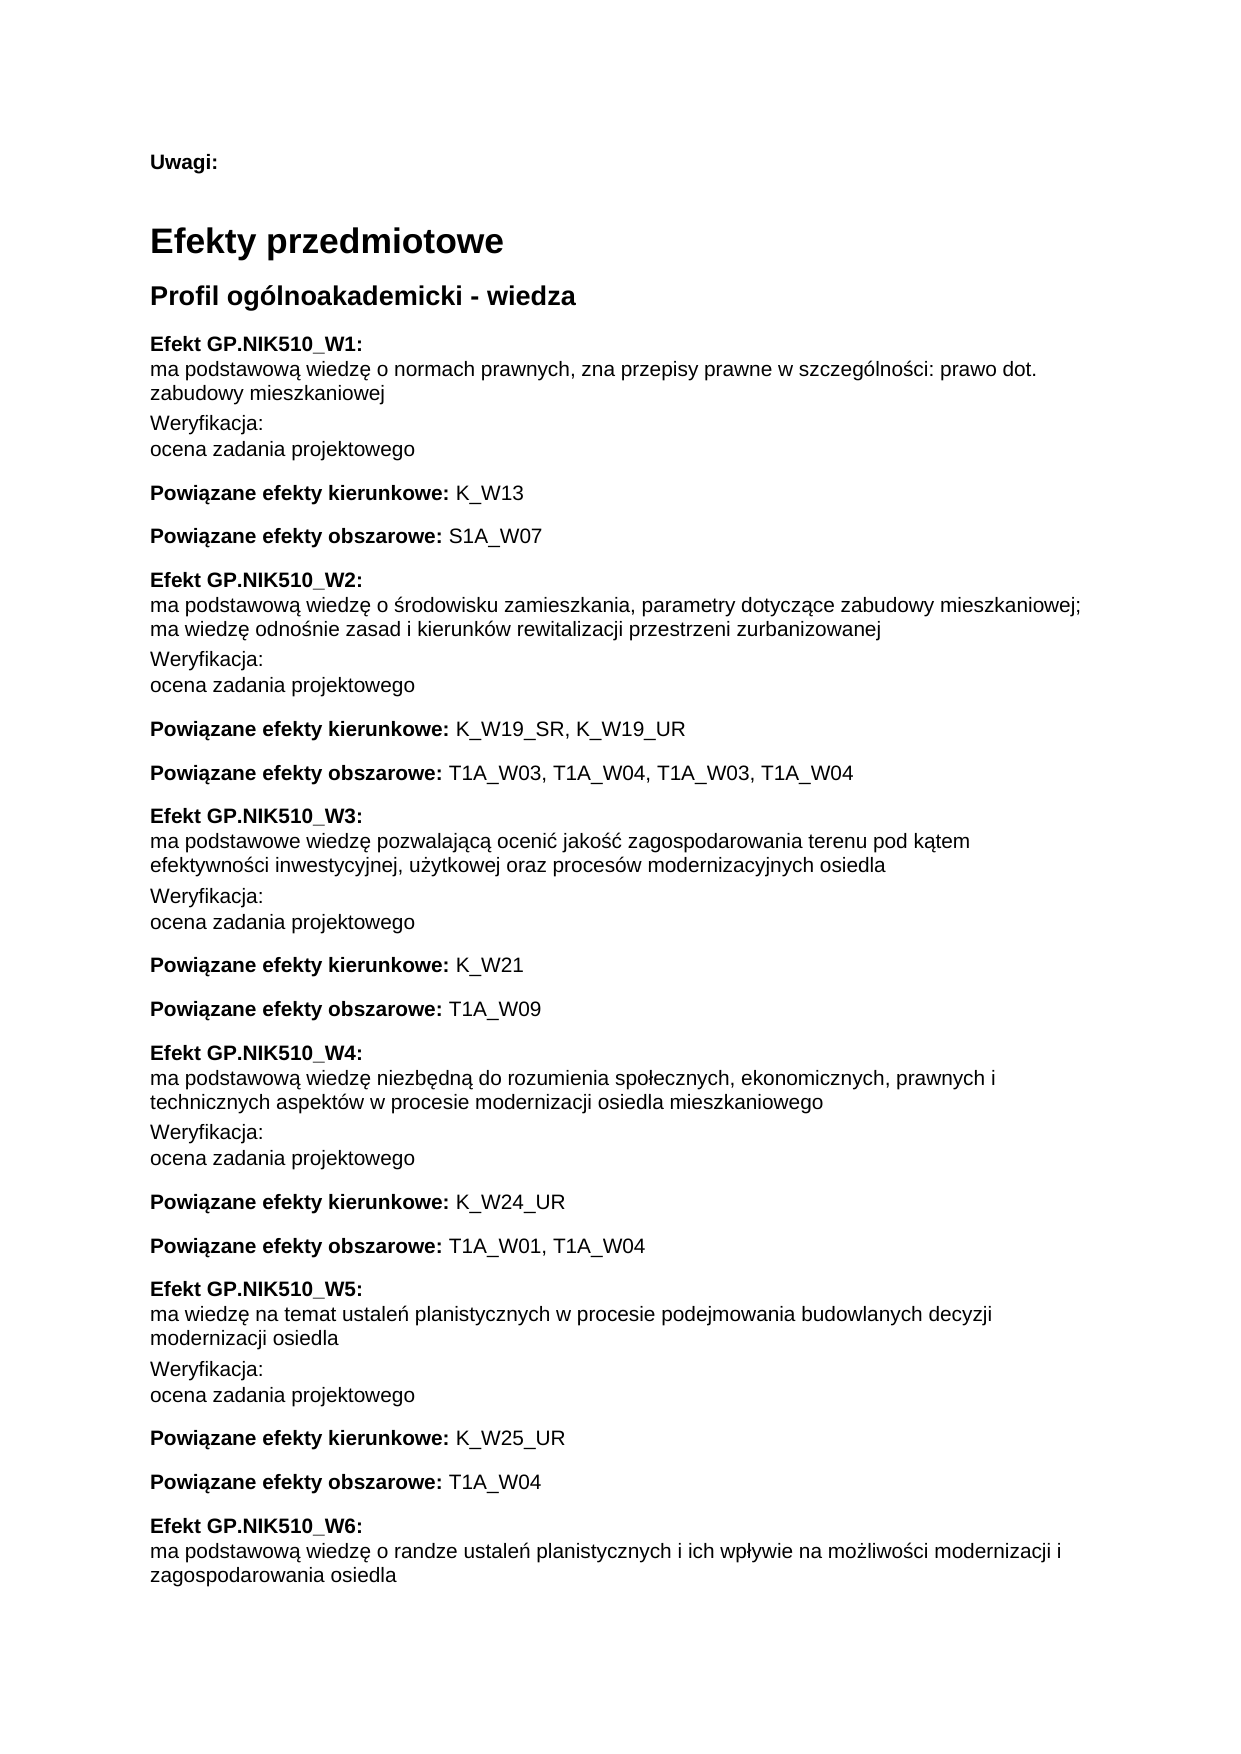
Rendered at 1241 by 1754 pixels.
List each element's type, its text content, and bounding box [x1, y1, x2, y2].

text ma wiedzę na temat ustaleń planistycznych w procesie podejmowania budowlanych decyzji modernizacji osiedla [150, 1302, 1090, 1350]
text Powiązane efekty kierunkowe: K_W24_UR [150, 1190, 1090, 1214]
text ma podstawową wiedzę o normach prawnych, zna przepisy prawne w szczególności: prawo dot. zabudowy mieszkaniowej [150, 356, 1090, 404]
text Efekt GP.NIK510_W3: [150, 804, 1090, 828]
subtitle Efekty przedmiotowe [150, 220, 1090, 261]
text ma podstawową wiedzę o środowisku zamieszkania, parametry dotyczące zabudowy mieszkaniowej; ma wiedzę odnośnie zasad i kierunków rewitalizacji przestrzeni zurbanizowanej [150, 593, 1090, 641]
text Weryfikacja: [150, 647, 1090, 671]
text Weryfikacja: [150, 883, 1090, 907]
text Weryfikacja: [150, 1120, 1090, 1144]
text Uwagi: [150, 150, 1090, 174]
text Weryfikacja: [150, 411, 1090, 434]
text Efekt GP.NIK510_W5: [150, 1277, 1090, 1301]
text Powiązane efekty obszarowe: T1A_W03, T1A_W04, T1A_W03, T1A_W04 [150, 761, 1090, 784]
text ocena zadania projektowego [150, 1382, 1090, 1406]
text Powiązane efekty kierunkowe: K_W19_SR, K_W19_UR [150, 717, 1090, 741]
text ocena zadania projektowego [150, 437, 1090, 461]
text Powiązane efekty obszarowe: T1A_W04 [150, 1470, 1090, 1494]
text Powiązane efekty kierunkowe: K_W21 [150, 953, 1090, 977]
text ocena zadania projektowego [150, 1146, 1090, 1170]
text ma podstawowe wiedzę pozwalającą ocenić jakość zagospodarowania terenu pod kątem efektywności inwestycyjnej, użytkowej oraz procesów modernizacyjnych osiedla [150, 829, 1090, 877]
text Weryfikacja: [150, 1356, 1090, 1380]
subtitle Profil ogólnoakademicki - wiedza [150, 280, 1090, 312]
text ocena zadania projektowego [150, 673, 1090, 697]
text Powiązane efekty kierunkowe: K_W25_UR [150, 1426, 1090, 1450]
text Efekt GP.NIK510_W6: [150, 1514, 1090, 1538]
text Efekt GP.NIK510_W2: [150, 568, 1090, 592]
text Efekt GP.NIK510_W1: [150, 331, 1090, 355]
text Efekt GP.NIK510_W4: [150, 1041, 1090, 1065]
text Powiązane efekty obszarowe: T1A_W01, T1A_W04 [150, 1233, 1090, 1257]
text Powiązane efekty obszarowe: S1A_W07 [150, 524, 1090, 548]
text Powiązane efekty obszarowe: T1A_W09 [150, 997, 1090, 1021]
text Powiązane efekty kierunkowe: K_W13 [150, 480, 1090, 504]
text ma podstawową wiedzę o randze ustaleń planistycznych i ich wpływie na możliwości modernizacji i zagospodarowania osiedla [150, 1539, 1090, 1587]
text ma podstawową wiedzę niezbędną do rozumienia społecznych, ekonomicznych, prawnych i technicznych aspektów w procesie modernizacji osiedla mieszkaniowego [150, 1066, 1090, 1114]
text ocena zadania projektowego [150, 909, 1090, 933]
